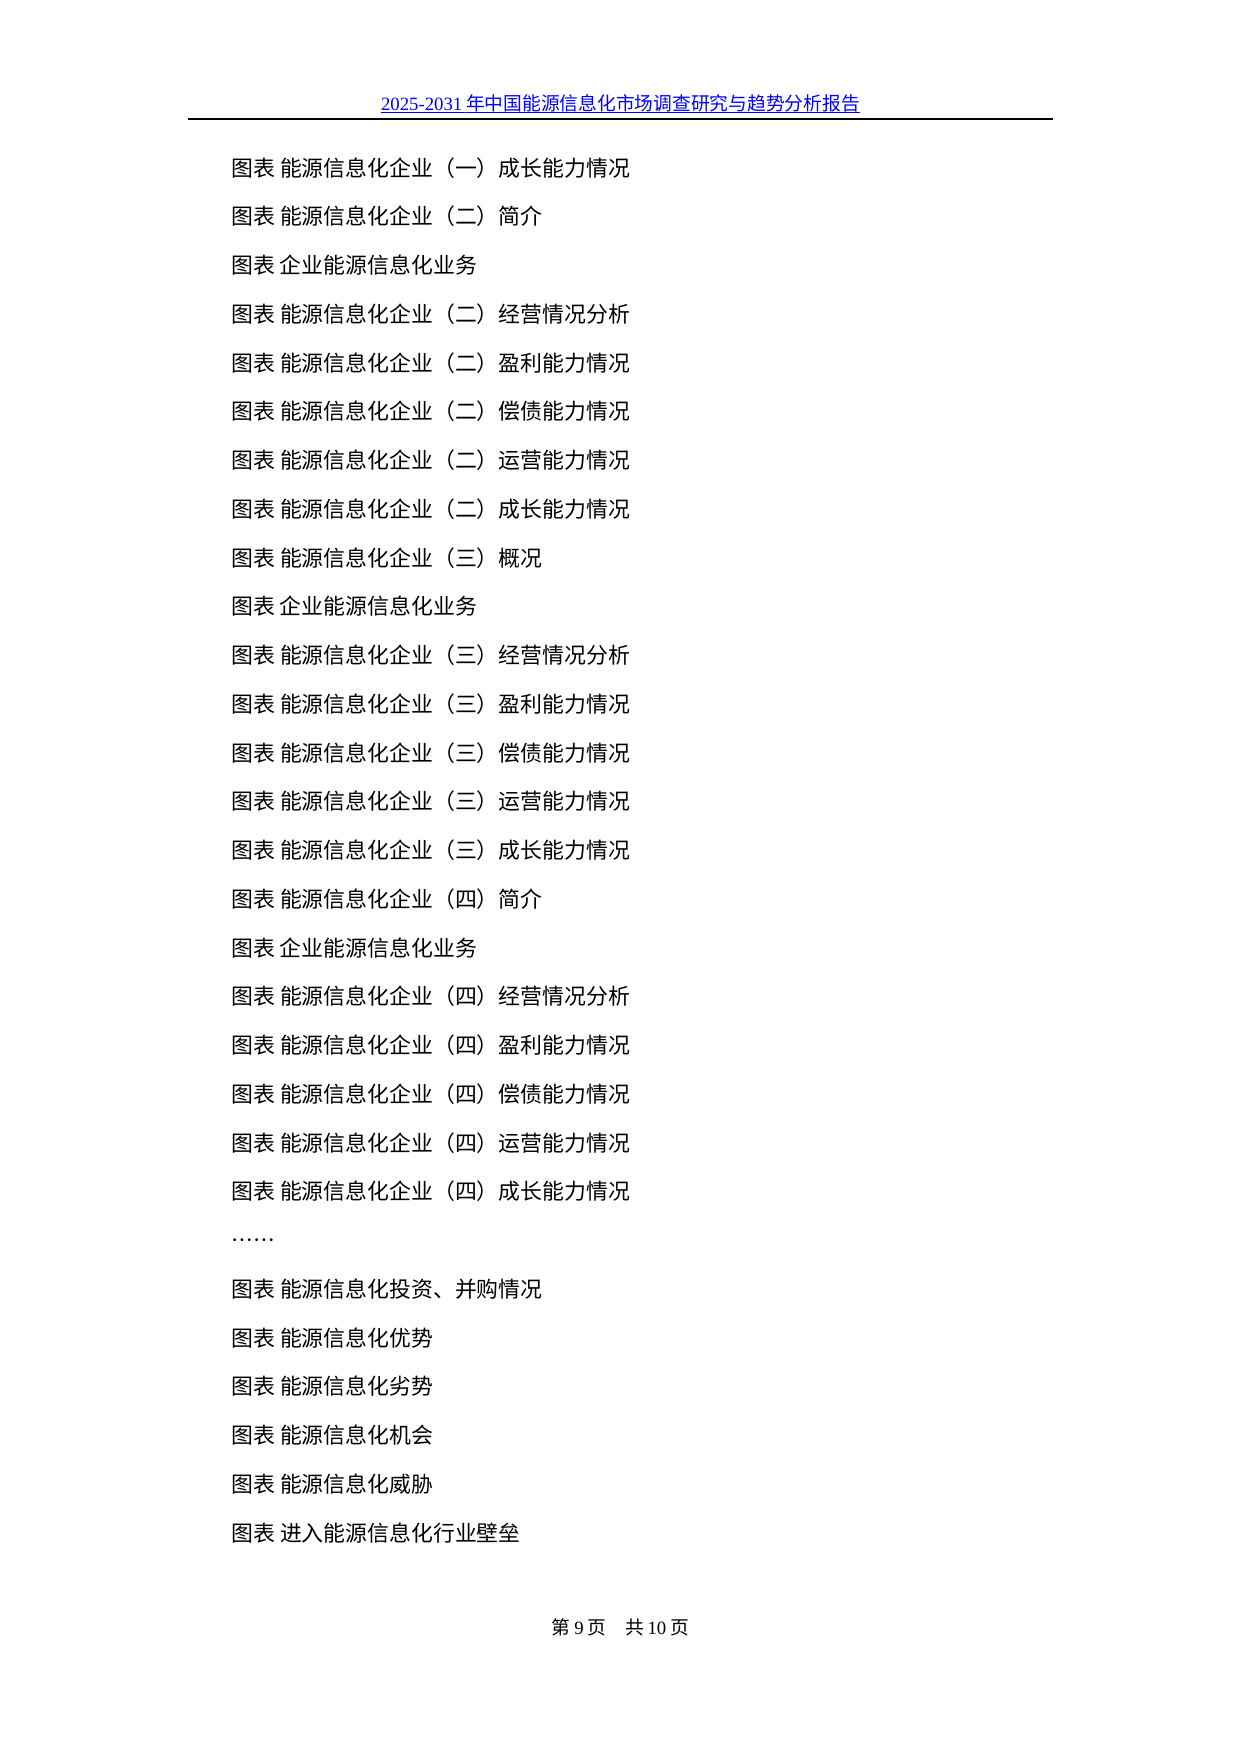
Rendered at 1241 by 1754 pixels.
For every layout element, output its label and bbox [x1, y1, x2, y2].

text [187, 150, 1053, 1548]
